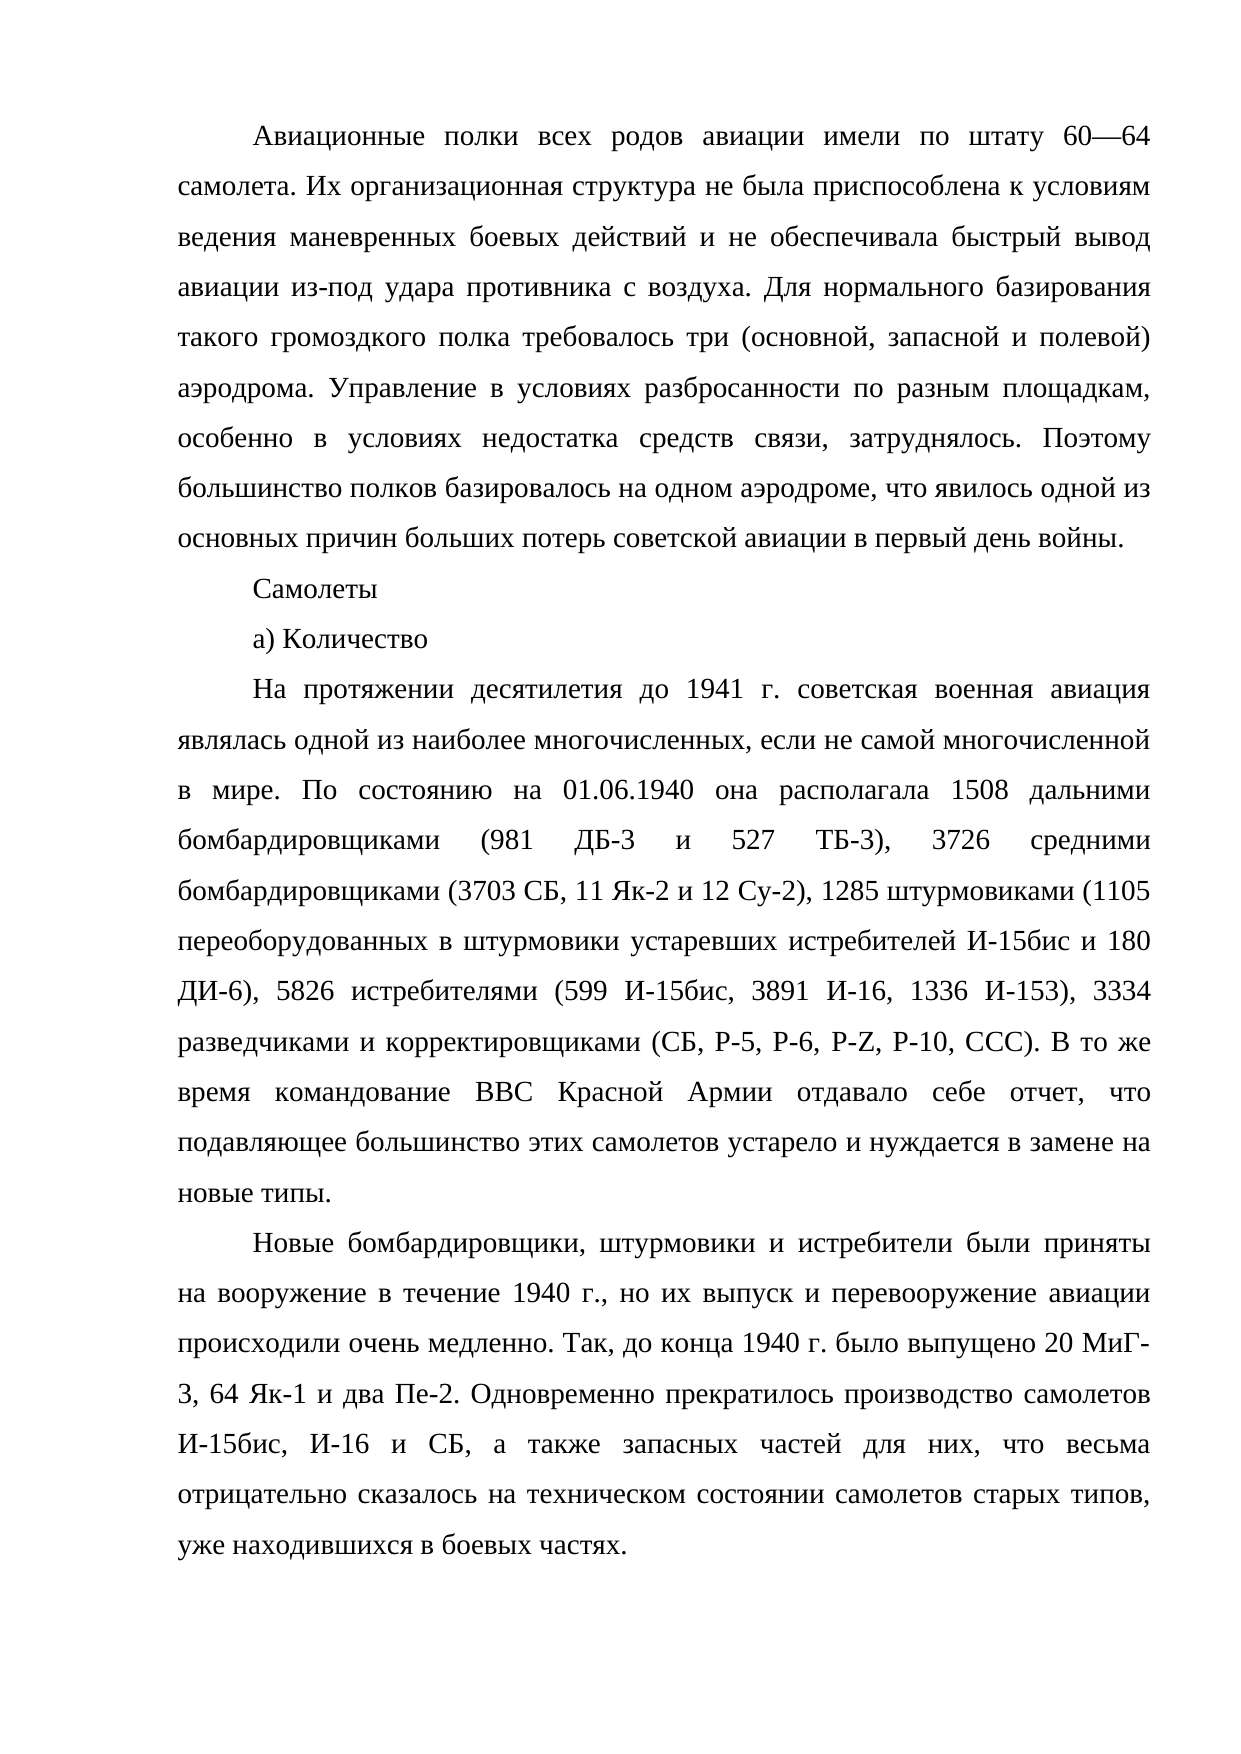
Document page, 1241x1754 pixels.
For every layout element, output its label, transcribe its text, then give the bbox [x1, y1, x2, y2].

text На протяжении десятилетия до 1941 г. советская военная авиация являлась одной из наиболее многочисленных, если не самой многочисленной в мире. По состоянию на 01.06.1940 она располагала 1508 дальними бомбардировщиками (981 ДБ-3 и 527 ТБ-3), 3726 средними бомбардировщиками (3703 СБ, 11 Як-2 и 12 Су-2), 1285 штурмовиками (1105 переоборудованных в штурмовики устаревших истребителей И-15бис и 180 ДИ-6), 5826 истребителями (599 И-15бис, 3891 И-16, 1336 И-153), 3334 разведчиками и корректировщиками (СБ, Р-5, Р-6, P-Z, Р-10, ССС). В то же время командование ВВС Красной Армии отдавало себе отчет, что подавляющее большинство этих самолетов устарело и нуждается в замене на новые типы. [177, 672, 1152, 1208]
text Новые бомбардировщики, штурмовики и истребители были приняты на вооружение в течение 1940 г., но их выпуск и перевооружение авиации происходили очень медленно. Так, до конца 1940 г. было выпущено 20 МиГ-3, 64 Як-1 и два Пе-2. Одновременно прекратилось производство самолетов И-15бис, И-16 и СБ, а также запасных частей для них, что весьма отрицательно сказалось на техническом состоянии самолетов старых типов, уже находившихся в боевых частях. [177, 1225, 1152, 1560]
text Авиационные полки всех родов авиации имели по штату 60—64 самолета. Их организационная структура не была приспособлена к условиям ведения маневренных боевых действий и не обеспечивала быстрый вывод авиации из-под удара противника с воздуха. Для нормального базирования такого громоздкого полка требовалось три (основной, запасной и полевой) аэродрома. Управление в условиях разбросанности по разным площадкам, особенно в условиях недостатка средств связи, затруднялось. Поэтому большинство полков базировалось на одном аэродроме, что явилось одной из основных причин больших потерь советской авиации в первый день войны. [177, 118, 1152, 554]
text а) Количество [177, 621, 1152, 655]
text Самолеты [177, 571, 1152, 604]
